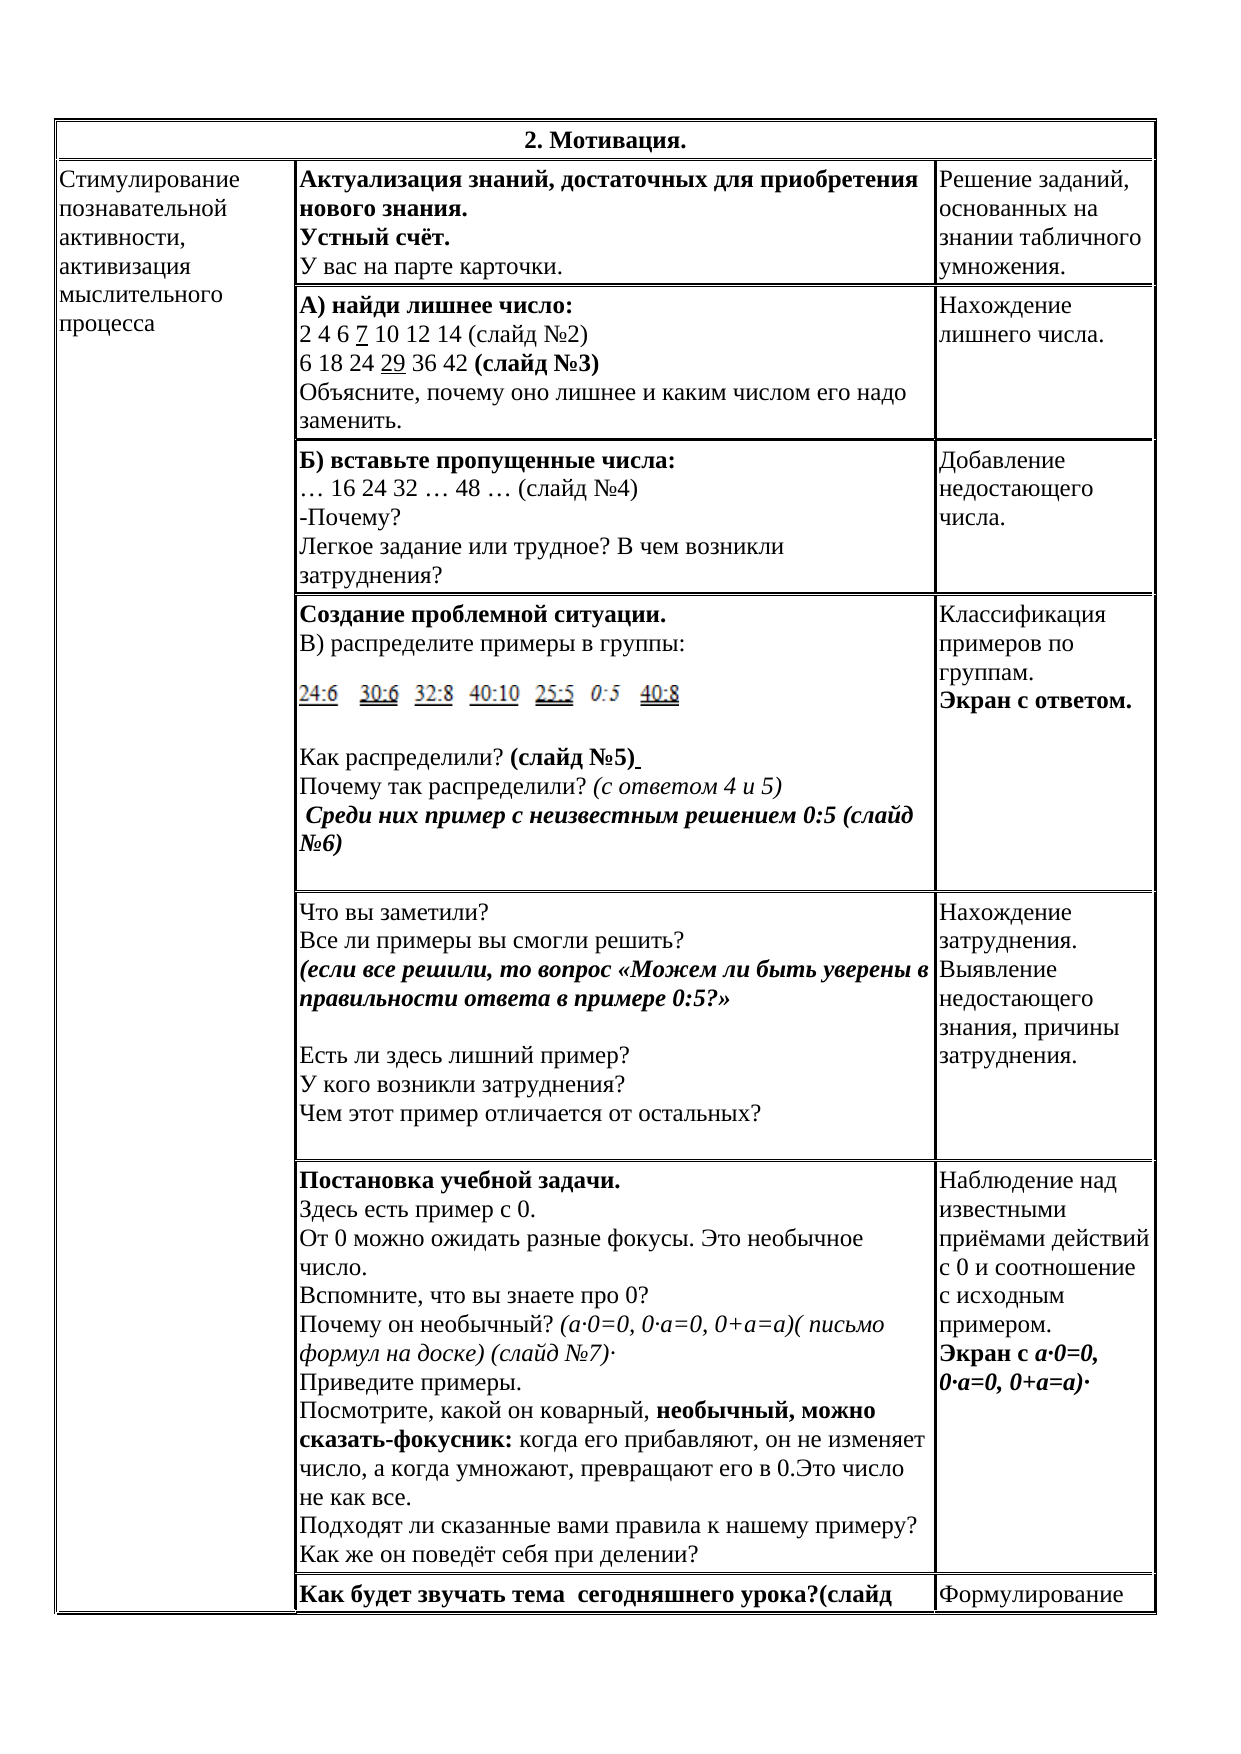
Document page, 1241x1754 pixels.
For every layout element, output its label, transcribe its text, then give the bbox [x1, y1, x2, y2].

table_cell Актуализация знаний, достаточных для приобретения нового знания. Устный счёт. У вас на парте карточки. [297, 161, 934, 283]
table_cell Создание проблемной ситуации. В) распределите примеры в группы: Как распределили? (слайд №5) Почему так распределили? (с ответом 4 и 5) Среди них пример с неизвестным решением 0:5 (слайд №6) [297, 596, 934, 890]
table_cell Стимулирование познавательной активности, активизация мыслительного процесса [55, 158, 295, 1611]
table_cell Что вы заметили? Все ли примеры вы смогли решить? (если все решили, то вопрос «Можем ли быть уверены в правильности ответа в примере 0:5?» Есть ли здесь лишний пример? У кого возникли затруднения? Чем этот пример отличается от остальных? [297, 893, 934, 1158]
table_cell 2. Мотивация. [57, 122, 1154, 158]
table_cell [295, 1575, 935, 1611]
picture [299, 685, 679, 706]
table_cell Постановка учебной задачи. Здесь есть пример с 0. От 0 можно ожидать разные фокусы. Это необычное число. Вспомните, что вы знаете про 0? Почему он необычный? (а·0=0, 0·а=0, 0+а=а)( письмо формул на доске) (слайд №7)· Приведите примеры. Посмотрите, какой он коварный, необычный, можно сказать-фокусник: когда его прибавляют, он не изменяет число, а когда умножают, превращают его в 0.Это число не как все. Подходят ли сказанные вами правила к нашему примеру? Как же он поведёт себя при делении? [297, 1162, 934, 1572]
table_cell Решение заданий, основанных на знании табличного умножения. [935, 158, 1156, 283]
table_cell А) найди лишнее число: 2 4 6 7 10 12 14 (слайд №2) 6 18 24 29 36 42 (слайд №3) Объясните, почему оно лишнее и каким числом его надо заменить. [297, 287, 934, 438]
table_cell Добавление недостающего числа. [937, 438, 1156, 592]
table_cell Классификация примеров по группам. Экран с ответом. [937, 592, 1155, 890]
table_cell Нахождение лишнего числа. [937, 283, 1155, 438]
table_cell Нахождение затруднения. Выявление недостающего знания, причины затруднения. [935, 890, 1156, 1158]
table_cell Б) вставьте пропущенные числа: … 16 24 32 … 48 … (слайд №4) -Почему? Легкое задание или трудное? В чем возникли затруднения? [297, 441, 934, 592]
table_cell Наблюдение над известными приёмами действий с 0 и соотношение с исходным примером. Экран с а·0=0, 0·а=0, 0+а=а)· [937, 1159, 1155, 1572]
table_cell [935, 1572, 1156, 1611]
